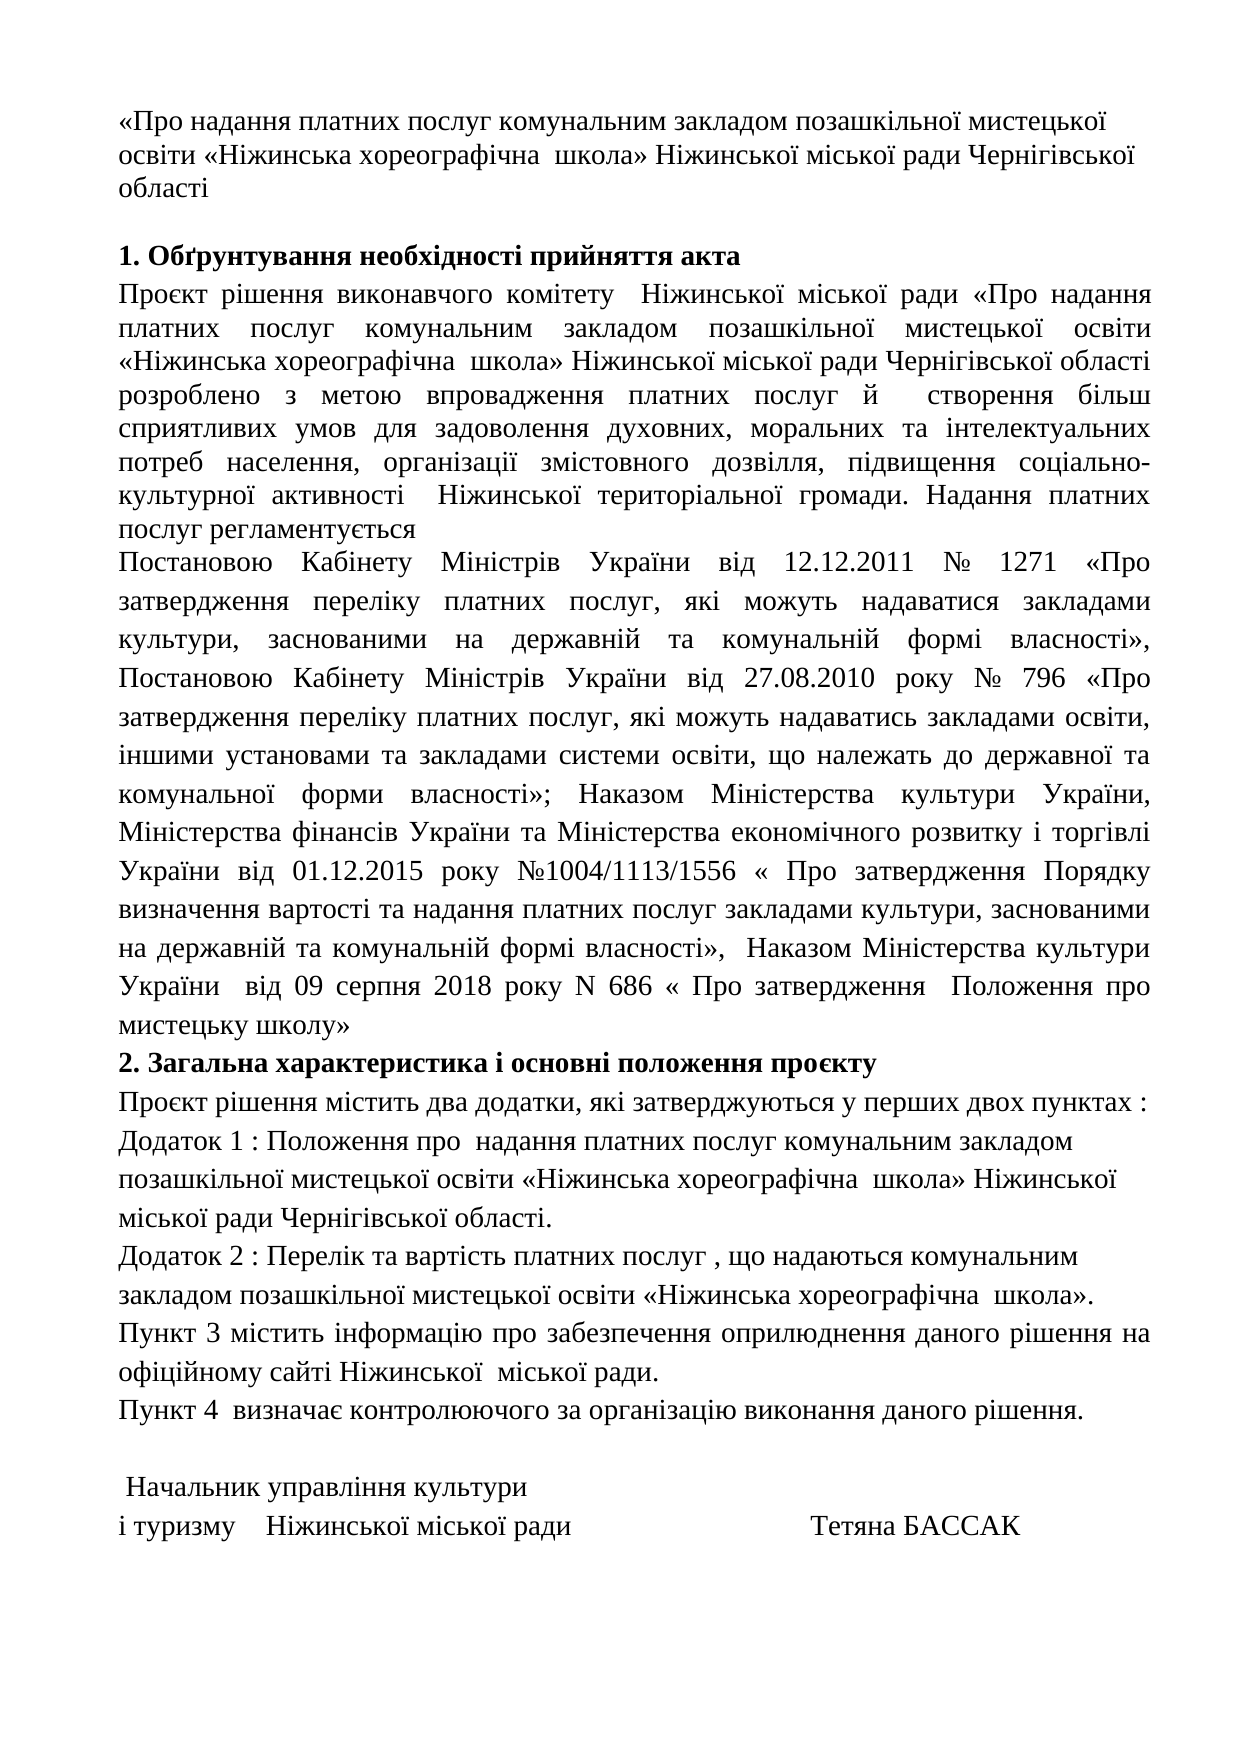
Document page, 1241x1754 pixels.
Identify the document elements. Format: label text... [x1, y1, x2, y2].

text Постановою Кабінету Міністрів України від 12.12.2011 № 1271 «Про затвердження переліку платних послуг, які можуть надаватися закладами культури, заснованими на державній та комунальній формі власності», Постановою Кабінету Міністрів України від 27.08.2010 року № 796 «Про затвердження переліку платних послуг, які можуть надаватись закладами освіти, іншими установами та закладами системи освіти, що належать до державної та комунальної форми власності»; Наказом Міністерства культури України, Міністерства фінансів України та Міністерства економічного розвитку і торгівлі України від 01.12.2015 року №1004/1113/1556 « Про затвердження Порядку визначення вартості та надання платних послуг закладами культури, заснованими на державній та комунальній формі власності», Наказом Міністерства культури України від 09 серпня 2018 року N 686 « Про затвердження Положення про мистецьку школу» [118, 544, 1152, 1041]
text Пункт 3 містить інформацію про забезпечення оприлюднення даного рішення на офіційному сайті Ніжинської міської ради. [118, 1315, 1152, 1387]
text і туризму Ніжинської міської ради Тетяна БАССАК [118, 1508, 1152, 1542]
text «Про надання платних послуг комунальним закладом позашкільної мистецької освіти «Ніжинська хореографічна школа» Ніжинської міської ради Чернігівської області [118, 103, 1152, 204]
text 2. Загальна характеристика і основні положення проєкту [118, 1046, 1152, 1079]
text Проєкт рішення містить два додатки, які затверджуються у перших двох пунктах : [118, 1084, 1152, 1118]
text Начальник управління культури [118, 1469, 1152, 1503]
text Додаток 2 : Перелік та вартість платних послуг , що надаються комунальним закладом позашкільної мистецької освіти «Ніжинська хореографічна школа». [118, 1238, 1152, 1310]
text Пункт 4 визначає контролюючого за організацію виконання даного рішення. [118, 1392, 1152, 1426]
text Проєкт рішення виконавчого комітету Ніжинської міської ради «Про надання платних послуг комунальним закладом позашкільної мистецької освіти «Ніжинська хореографічна школа» Ніжинської міської ради Чернігівської області розроблено з метою впровадження платних послуг й створення більш сприятливих умов для задоволення духовних, моральних та інтелектуальних потреб населення, організації змістовного дозвілля, підвищення соціально-культурної активності Ніжинської територіальної громади. Надання платних послуг регламентується [118, 276, 1152, 544]
text Додаток 1 : Положення про надання платних послуг комунальним закладом позашкільної мистецької освіти «Ніжинська хореографічна школа» Ніжинської міської ради Чернігівської області. [118, 1123, 1152, 1233]
text 1. Обґрунтування необхідності прийняття акта [118, 238, 1152, 271]
